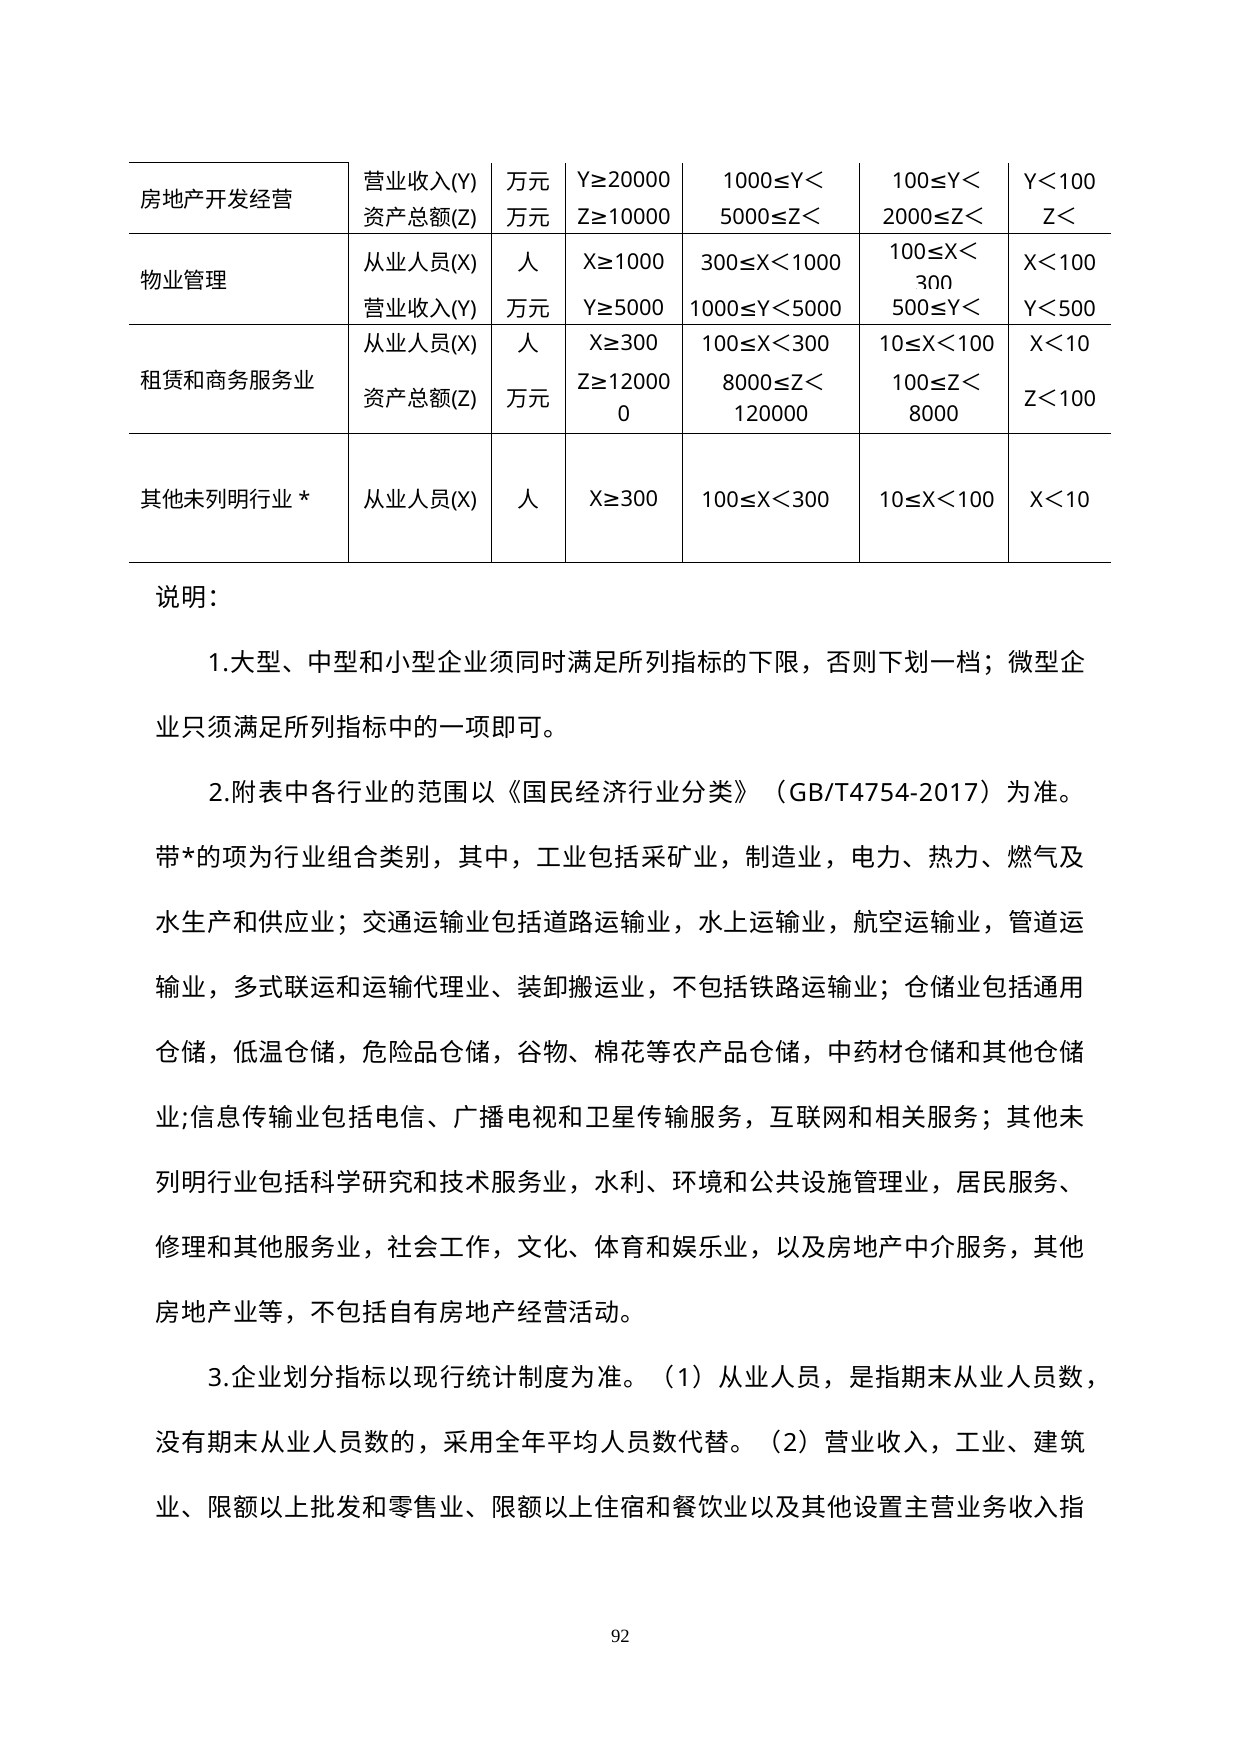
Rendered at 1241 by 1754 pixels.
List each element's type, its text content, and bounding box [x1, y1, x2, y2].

table_cell 资产总额(Z) [349, 198, 491, 233]
table_cell 从业人员(X) [349, 325, 491, 359]
table_cell 房地产开发经营 [129, 163, 348, 233]
table_cell 100≤Y＜1000 [860, 162, 1008, 197]
table_cell Y≥5000 [566, 289, 682, 324]
table_cell X＜10 [1009, 325, 1111, 359]
table_cell 100≤X＜300 [683, 325, 859, 359]
table_cell 2000≤Z＜5000 [860, 198, 1008, 233]
table_cell 资产总额(Z) [349, 359, 491, 433]
table_cell 其他未列明行业 * [129, 434, 348, 562]
table_cell 500≤Y＜1000 [860, 289, 1008, 324]
table_cell Z＜100 [1009, 359, 1111, 433]
table_cell 从业人员(X) [349, 434, 491, 562]
table_cell 人 [492, 325, 565, 359]
table_cell 人 [492, 434, 565, 562]
table_cell Y＜100 [1008, 162, 1111, 197]
table_cell Y≥200000 [565, 162, 682, 197]
table_cell 5000≤Z＜10000 [683, 198, 859, 233]
table_cell X≥1000 [566, 234, 682, 288]
table_cell Z≥120000 [566, 359, 682, 433]
table_cell 100≤X＜300 [683, 434, 859, 562]
table_cell 10≤X＜100 [860, 325, 1008, 359]
table_cell 1000≤Y＜5000 [683, 289, 859, 324]
table_cell 1000≤Y＜200000 [682, 162, 859, 197]
table_cell 10≤X＜100 [860, 434, 1008, 562]
table_cell 100≤X＜300 [860, 234, 1008, 288]
text 1.大型、中型和小型企业须同时满足所列指标的下限，否则下划一档；微型企业只须满足所列指标中的一项即可。 [155, 628, 1085, 758]
table_cell 8000≤Z＜120000 [683, 359, 859, 433]
table_cell 万元 [492, 198, 565, 233]
table_cell Y＜500 [1009, 289, 1111, 324]
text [155, 1343, 1085, 1538]
table_cell 300≤X＜1000 [683, 234, 859, 288]
table_cell 物业管理 [129, 234, 348, 324]
table_cell 营业收入(Y) [349, 162, 491, 197]
table_cell X＜10 [1009, 434, 1111, 562]
table_cell X≥300 [566, 325, 682, 359]
table_cell 万元 [491, 162, 565, 197]
table_cell 万元 [492, 359, 565, 433]
table_cell 万元 [492, 289, 565, 324]
table_cell Z＜2000 [1009, 198, 1111, 233]
table_cell 人 [492, 234, 565, 288]
table_cell Z≥10000 [566, 198, 682, 233]
table_cell 从业人员(X) [349, 234, 491, 288]
text 说明： [155, 563, 1085, 628]
table_cell 租赁和商务服务业 [129, 325, 348, 433]
table_cell 营业收入(Y) [349, 289, 491, 324]
text 2.附表中各行业的范围以《国民经济行业分类》（GB/T4754-2017）为准。带*的项为行业组合类别，其中，工业包括采矿业，制造业，电力、热力、燃气及水生产和供应业；交通运输业包括道路运输业，水上运输业，航空运输业，管道运输业，多式联运和运输代理业、装卸搬运业，不包括铁路运输业；仓储业包括通用仓储，低温仓储，危险品仓储，谷物、棉花等农产品仓储，中药材仓储和其他仓储业;信息传输业包括电信、广播电视和卫星传输服务，互联网和相关服务；其他未列明行业包括科学研究和技术服务业，水利、环境和公共设施管理业，居民服务、修理和其他服务业，社会工作，文化、体育和娱乐业，以及房地产中介服务，其他房地产业等，不包括自有房地产经营活动。 [155, 758, 1085, 1343]
table_cell X＜100 [1009, 234, 1111, 288]
table_cell 100≤Z＜8000 [860, 359, 1008, 433]
table_cell X≥300 [566, 434, 682, 562]
